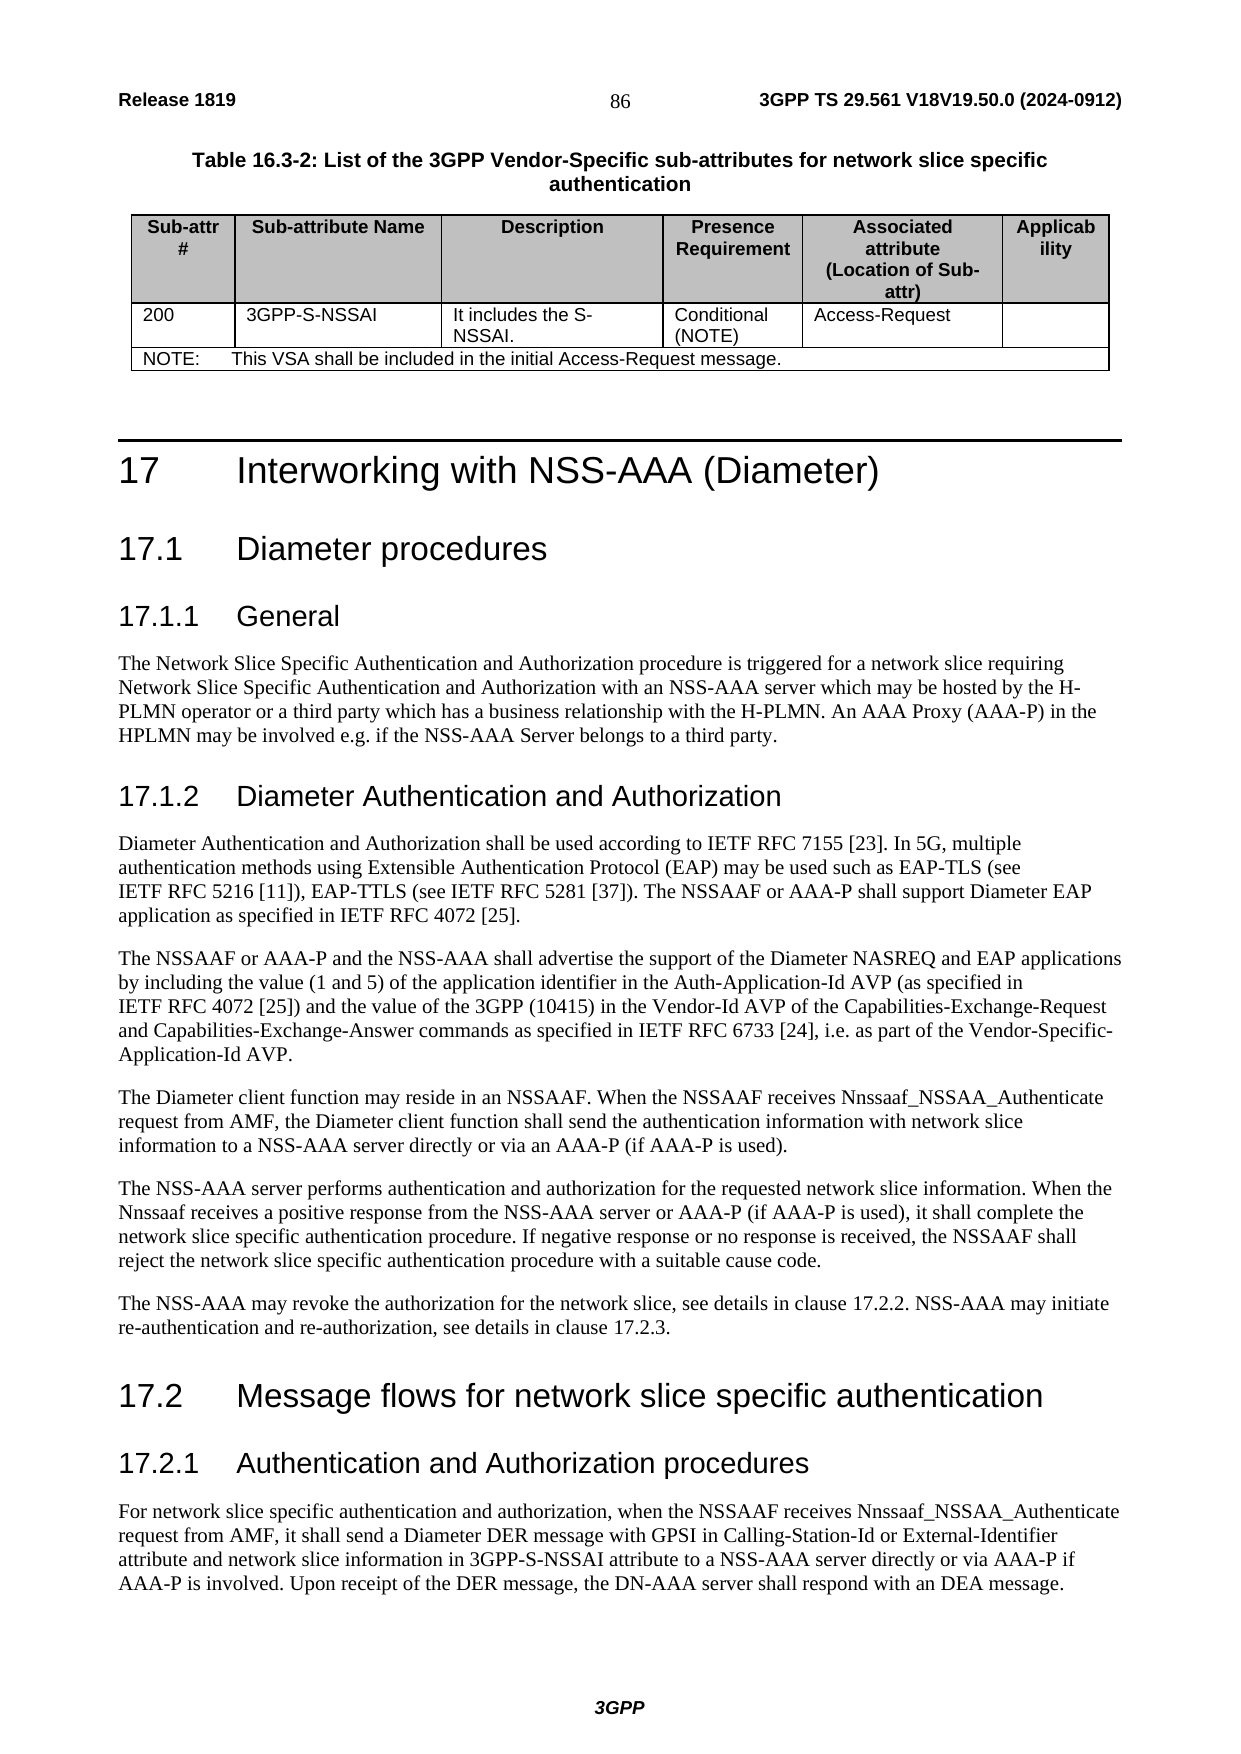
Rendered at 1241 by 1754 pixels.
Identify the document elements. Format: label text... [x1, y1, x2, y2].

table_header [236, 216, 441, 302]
subtitle 17.2.1 Authentication and Authorization procedures [118, 1446, 1122, 1480]
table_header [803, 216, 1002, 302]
text The NSS-AAA may revoke the authorization for the network slice, see details in clause 17.2.2. NSS-AAA may initiate re-authentication and re-authorization, see details in clause 17.2.3. [118, 1291, 1122, 1339]
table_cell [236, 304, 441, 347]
text The Diameter client function may reside in an NSSAAF. When the NSSAAF receives Nnssaaf_NSSAA_Authenticate request from AMF, the Diameter client function shall send the authentication information with network slice information to a NSS-AAA server directly or via an AAA-P (if AAA-P is used). [118, 1085, 1122, 1157]
text Table 16.3-2: List of the 3GPP Vendor-Specific sub-attributes for network slice specific authentication [118, 147, 1122, 195]
text Diameter Authentication and Authorization shall be used according to IETF RFC 7155 [23]. In 5G, multiple authentication methods using Extensible Authentication Protocol (EAP) may be used such as EAP-TLS (see IETF RFC 5216 [11]), EAP-TTLS (see IETF RFC 5281 [37]). The NSSAAF or AAA-P shall support Diameter EAP application as specified in IETF RFC 4072 [25]. [118, 831, 1122, 927]
text The NSSAAF or AAA-P and the NSS-AAA shall advertise the support of the Diameter NASREQ and EAP applications by including the value (1 and 5) of the application identifier in the Auth-Application-Id AVP (as specified in IETF RFC 4072 [25]) and the value of the 3GPP (10415) in the Vendor-Id AVP of the Capabilities-Exchange-Request and Capabilities-Exchange-Answer commands as specified in IETF RFC 6733 [24], i.e. as part of the Vendor-Specific-Application-Id AVP. [118, 946, 1122, 1066]
subtitle 17 Interworking with NSS-AAA (Diameter) [118, 442, 1122, 492]
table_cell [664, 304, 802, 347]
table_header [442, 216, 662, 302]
subtitle 17.2 Message flows for network slice specific authentication [118, 1377, 1122, 1415]
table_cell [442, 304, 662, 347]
subtitle 17.1.2 Diameter Authentication and Authorization [118, 779, 1122, 812]
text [118, 1498, 1122, 1595]
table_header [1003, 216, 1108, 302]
subtitle 17.1 Diameter procedures [118, 529, 1122, 568]
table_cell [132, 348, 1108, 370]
text The Network Slice Specific Authentication and Authorization procedure is triggered for a network slice requiring Network Slice Specific Authentication and Authorization with an NSS-AAA server which may be hosted by the H-PLMN operator or a third party which has a business relationship with the H-PLMN. An AAA Proxy (AAA-P) in the HPLMN may be involved e.g. if the NSS-AAA Server belongs to a third party. [118, 651, 1122, 747]
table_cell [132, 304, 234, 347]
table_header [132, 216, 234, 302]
subtitle 17.1.1 General [118, 599, 1122, 632]
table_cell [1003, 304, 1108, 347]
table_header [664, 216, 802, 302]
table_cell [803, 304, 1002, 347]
text The NSS-AAA server performs authentication and authorization for the requested network slice information. When the Nnssaaf receives a positive response from the NSS-AAA server or AAA-P (if AAA-P is used), it shall complete the network slice specific authentication procedure. If negative response or no response is received, the NSSAAF shall reject the network slice specific authentication procedure with a suitable cause code. [118, 1176, 1122, 1272]
